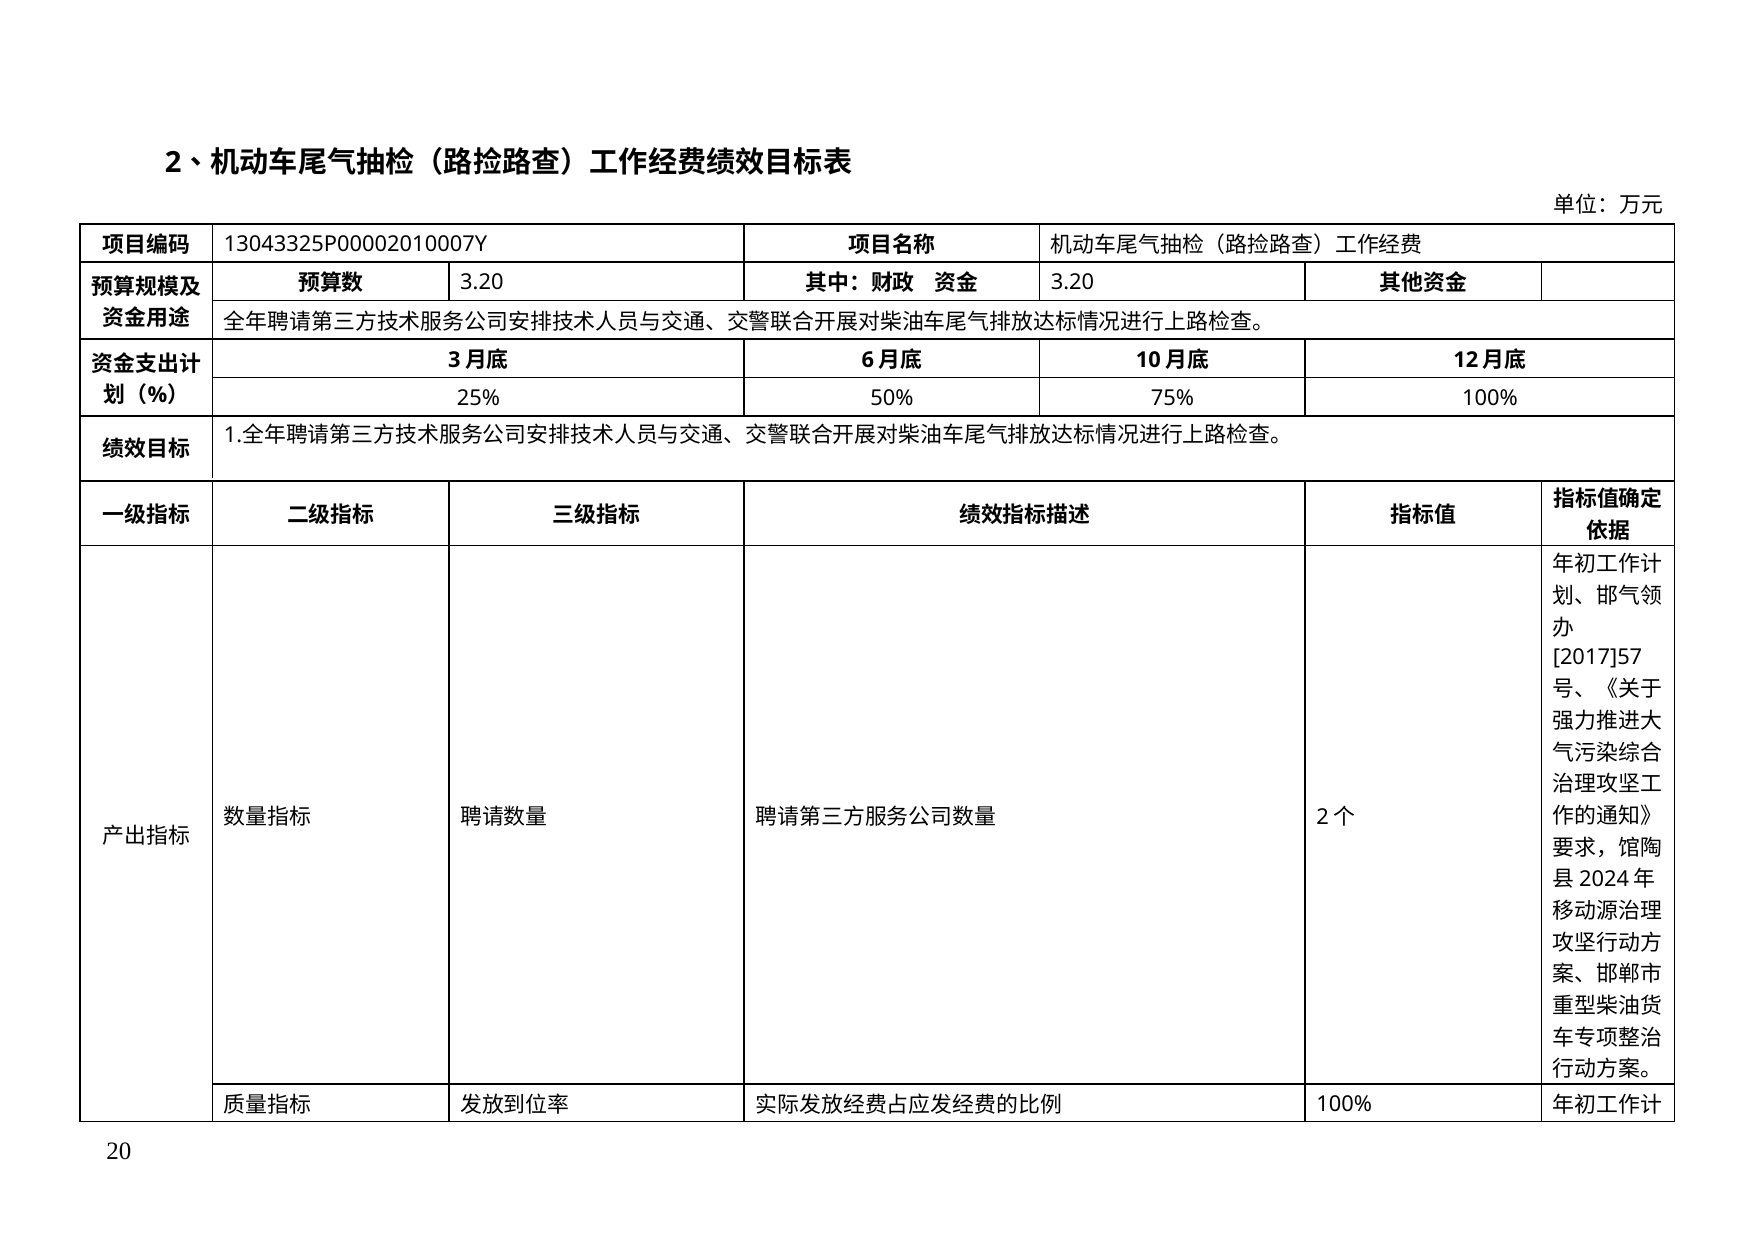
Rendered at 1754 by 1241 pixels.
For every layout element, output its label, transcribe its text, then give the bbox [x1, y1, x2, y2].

table_cell 25% [213, 378, 743, 415]
table_cell 质量指标 [213, 1085, 448, 1121]
table_cell 2个 [1306, 546, 1541, 1083]
table_cell 100% [1306, 378, 1674, 415]
table_cell 100% [1306, 1085, 1541, 1121]
table_cell 其中：财政 资金 [745, 263, 1039, 300]
table_cell 1.全年聘请第三方技术服务公司安排技术人员与交通、交警联合开展对柴油车尾气排放达标情况进行上路检查。 [213, 417, 1674, 478]
table_cell 13043325P00002010007Y [213, 225, 743, 261]
table_cell 预算规模及资金用途 [81, 263, 212, 338]
table_cell 预算数 [213, 263, 448, 300]
table_cell 75% [1040, 378, 1304, 415]
table_cell 绩效目标 [81, 417, 212, 478]
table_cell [1542, 546, 1674, 1083]
table_header 一级指标 [81, 482, 212, 545]
table_header 二级指标 [213, 482, 448, 545]
table_cell 聘请数量 [450, 546, 743, 1083]
table_cell 资金支出计划（%） [81, 340, 212, 415]
table_cell 项目名称 [745, 225, 1039, 261]
table_cell 数量指标 [213, 546, 448, 1083]
table_cell 3.20 [1040, 263, 1304, 300]
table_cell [1542, 1085, 1674, 1121]
table_cell 其他资金 [1306, 263, 1541, 300]
table_cell [1542, 263, 1674, 300]
text 2、机动车尾气抽检（路捡路查）工作经费绩效目标表 [106, 142, 1648, 181]
table_header 指标值 [1306, 482, 1541, 545]
table_cell 12月底 [1306, 340, 1674, 377]
table_cell 全年聘请第三方技术服务公司安排技术人员与交通、交警联合开展对柴油车尾气排放达标情况进行上路检查。 [213, 301, 1674, 338]
table_cell 聘请第三方服务公司数量 [745, 546, 1304, 1083]
table_cell 实际发放经费占应发经费的比例 [745, 1085, 1304, 1121]
table_cell 6月底 [745, 340, 1039, 377]
table_cell 机动车尾气抽检（路捡路查）工作经费 [1040, 225, 1674, 261]
table_header 单位：万元 [81, 183, 1674, 223]
table_header 指标值确定依据 [1542, 482, 1674, 545]
table_cell 项目编码 [81, 225, 212, 261]
table_cell 产出指标 [81, 546, 212, 1121]
table_cell 10月底 [1040, 340, 1304, 377]
table_cell 50% [745, 378, 1039, 415]
table_cell 3月底 [213, 340, 743, 377]
table_cell 3.20 [450, 263, 743, 300]
table_header 绩效指标描述 [745, 482, 1304, 545]
table_header 三级指标 [450, 482, 743, 545]
table_cell 发放到位率 [450, 1085, 743, 1121]
